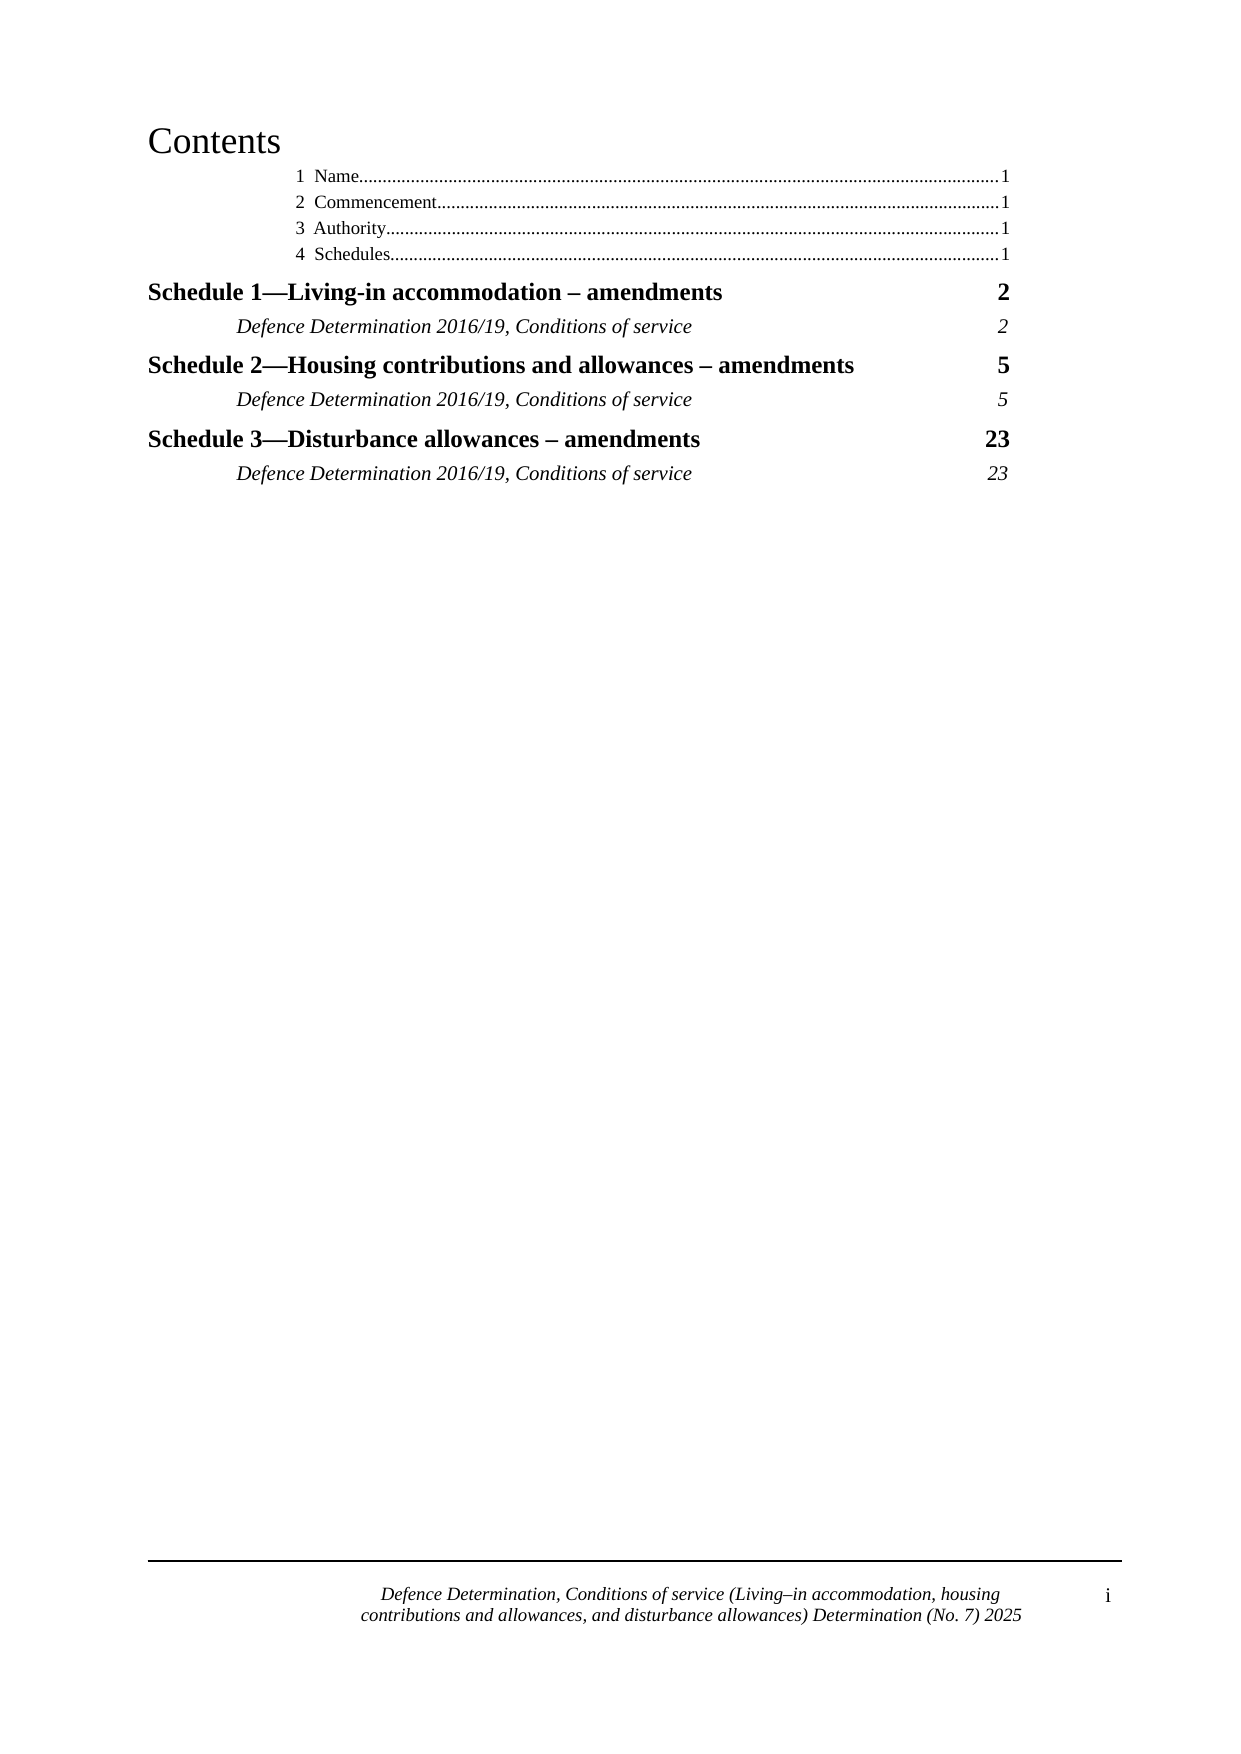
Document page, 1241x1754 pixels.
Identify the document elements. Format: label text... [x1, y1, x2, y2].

text Schedule 1—Living-in accommodation – amendments 2 [148, 277, 1063, 305]
text 2 Commencement 1 [295, 191, 1063, 213]
text 3 Authority 1 [295, 217, 1063, 238]
text Schedule 2—Housing contributions and allowances – amendments 5 [148, 350, 1063, 379]
text Schedule 3—Disturbance allowances – amendments 23 [148, 424, 1063, 453]
text Contents [148, 118, 1122, 161]
text Defence Determination 2016/19, Conditions of service 5 [236, 387, 1063, 411]
text Defence Determination 2016/19, Conditions of service 23 [236, 461, 1063, 485]
text 4 Schedules 1 [295, 243, 1063, 264]
text Defence Determination 2016/19, Conditions of service 2 [236, 314, 1063, 338]
text 1 Name 1 [295, 165, 1063, 187]
